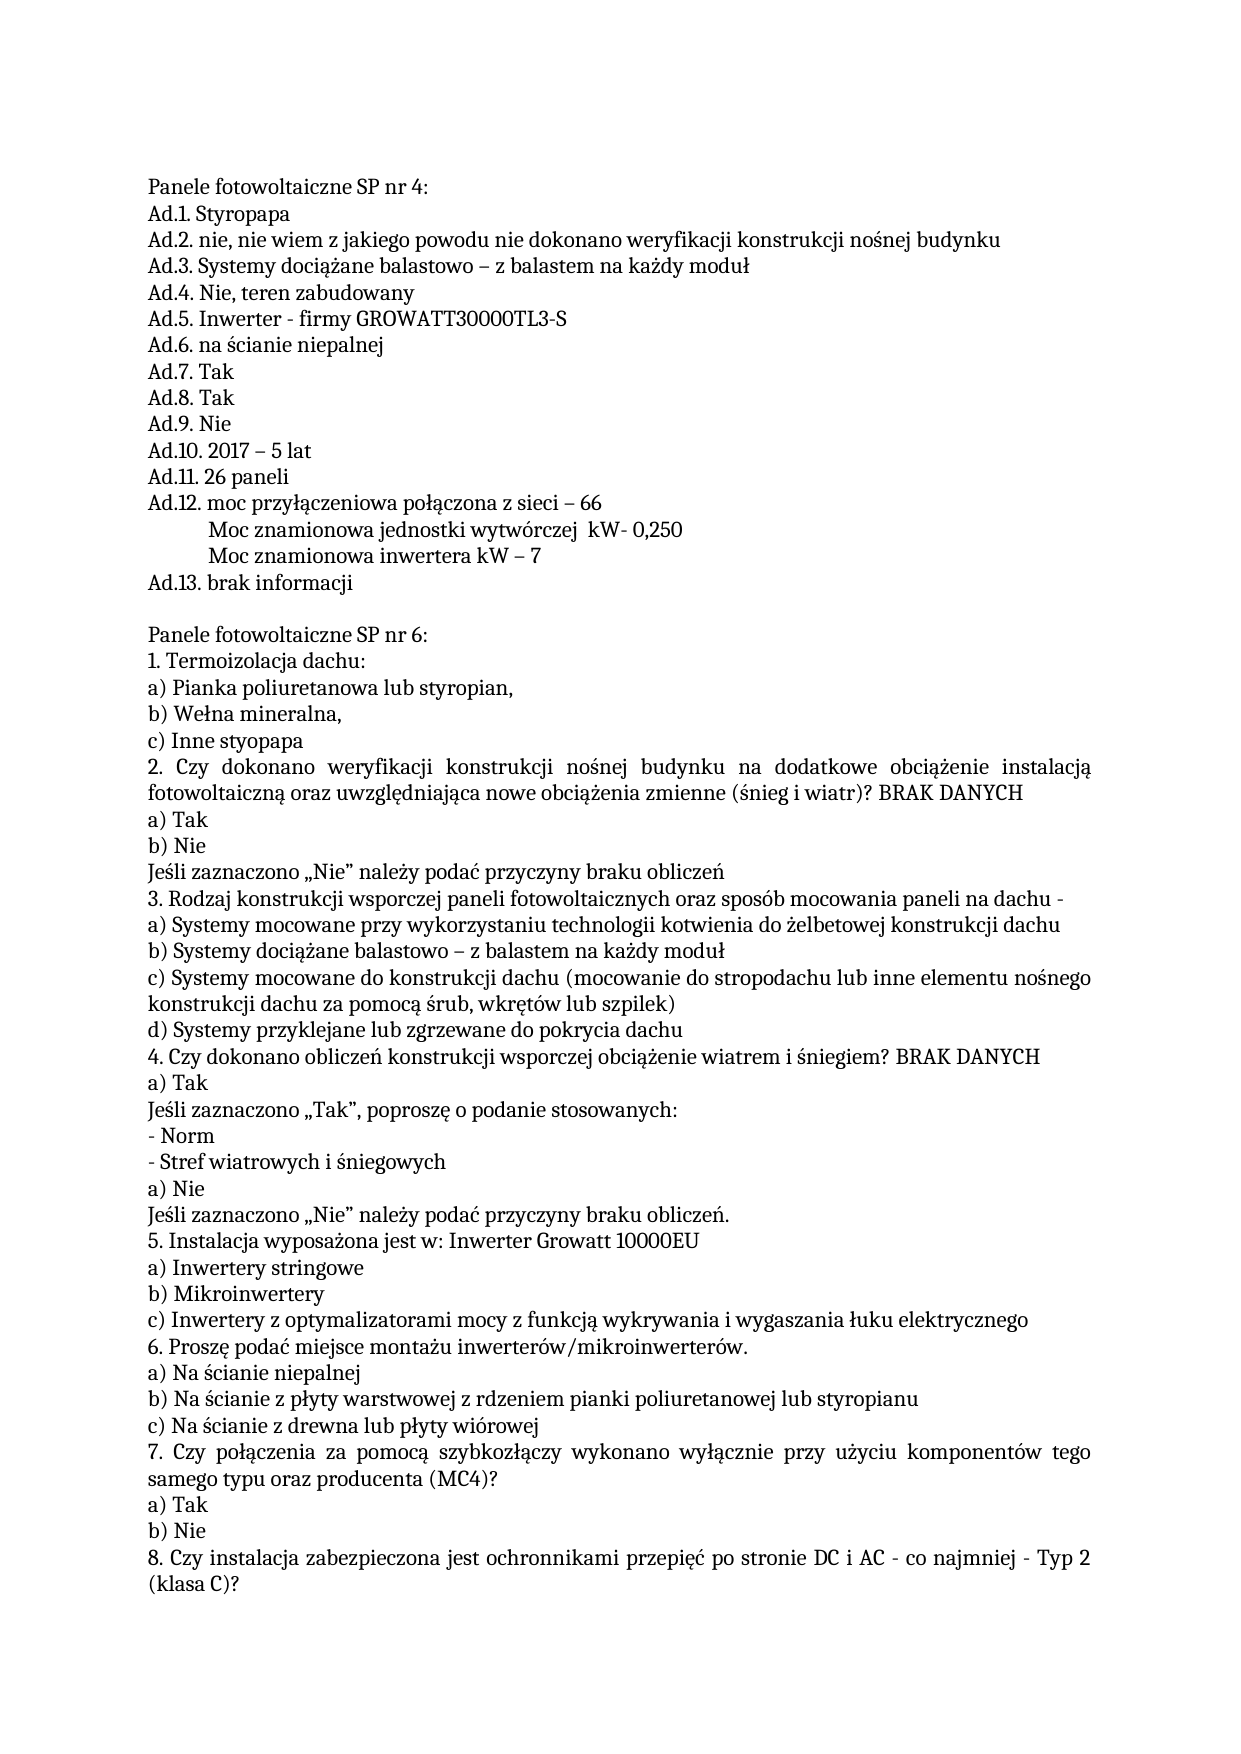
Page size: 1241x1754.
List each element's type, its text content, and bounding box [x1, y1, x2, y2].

text Ad.8. Tak [148, 385, 1093, 411]
text d) Systemy przyklejane lub zgrzewane do pokrycia dachu [148, 1017, 1093, 1044]
text a) Nie [148, 1175, 1093, 1202]
text Ad.3. Systemy dociążane balastowo – z balastem na każdy moduł [148, 253, 1093, 279]
text Jeśli zaznaczono „Nie” należy podać przyczyny braku obliczeń. [148, 1202, 1093, 1228]
text 3. Rodzaj konstrukcji wsporczej paneli fotowoltaicznych oraz sposób mocowania paneli na dachu - [148, 886, 1093, 912]
text Ad.2. nie, nie wiem z jakiego powodu nie dokonano weryfikacji konstrukcji nośnej budynku [148, 227, 1093, 253]
text a) Tak [148, 1070, 1093, 1096]
text a) Inwertery stringowe [148, 1254, 1093, 1281]
text c) Na ścianie z drewna lub płyty wiórowej [148, 1413, 1093, 1439]
text b) Wełna mineralna, [148, 701, 1093, 727]
text 4. Czy dokonano obliczeń konstrukcji wsporczej obciążenie wiatrem i śniegiem? BRAK DANYCH [148, 1044, 1093, 1070]
text Ad.7. Tak [148, 358, 1093, 385]
text a) Na ścianie niepalnej [148, 1360, 1093, 1386]
text a) Pianka poliuretanowa lub styropian, [148, 675, 1093, 701]
text c) Inne styopapa [148, 727, 1093, 754]
text a) Tak [148, 1492, 1093, 1518]
text c) Systemy mocowane do konstrukcji dachu (mocowanie do stropodachu lub inne elementu nośnego konstrukcji dachu za pomocą śrub, wkrętów lub szpilek) [148, 964, 1093, 1017]
text 7. Czy połączenia za pomocą szybkozłączy wykonano wyłącznie przy użyciu komponentów tego samego typu oraz producenta (MC4)? [148, 1439, 1093, 1492]
text 2. Czy dokonano weryfikacji konstrukcji nośnej budynku na dodatkowe obciążenie instalacją fotowoltaiczną oraz uwzględniająca nowe obciążenia zmienne (śnieg i wiatr)? BRAK DANYCH [148, 754, 1093, 806]
text Jeśli zaznaczono „Tak”, poproszę o podanie stosowanych: [148, 1096, 1093, 1123]
text - Stref wiatrowych i śniegowych [148, 1149, 1093, 1175]
text Ad.13. brak informacji [148, 569, 1093, 596]
text b) Nie [148, 1518, 1093, 1544]
text b) Nie [148, 833, 1093, 859]
text Jeśli zaznaczono „Nie” należy podać przyczyny braku obliczeń [148, 859, 1093, 886]
text b) Na ścianie z płyty warstwowej z rdzeniem pianki poliuretanowej lub styropianu [148, 1386, 1093, 1413]
text Ad.5. Inwerter - firmy GROWATT30000TL3-S [148, 306, 1093, 332]
text a) Systemy mocowane przy wykorzystaniu technologii kotwienia do żelbetowej konstrukcji dachu [148, 912, 1093, 938]
text Ad.1. Styropapa [148, 200, 1093, 227]
text Ad.10. 2017 – 5 lat [148, 437, 1093, 464]
text b) Mikroinwertery [148, 1281, 1093, 1307]
text 5. Instalacja wyposażona jest w: Inwerter Growatt 10000EU [148, 1228, 1093, 1254]
text Ad.4. Nie, teren zabudowany [148, 279, 1093, 306]
text - Norm [148, 1123, 1093, 1149]
text 8. Czy instalacja zabezpieczona jest ochronnikami przepięć po stronie DC i AC - co najmniej - Typ 2 (klasa C)? [148, 1544, 1093, 1597]
text a) Tak [148, 806, 1093, 833]
text Ad.9. Nie [148, 411, 1093, 437]
text Panele fotowoltaiczne SP nr 6: [148, 622, 1093, 648]
text Moc znamionowa jednostki wytwórczej kW- 0,250 [148, 517, 1093, 543]
text Ad.12. moc przyłączeniowa połączona z sieci – 66 [148, 490, 1093, 517]
text Moc znamionowa inwertera kW – 7 [148, 543, 1093, 569]
text b) Systemy dociążane balastowo – z balastem na każdy moduł [148, 938, 1093, 964]
text Ad.6. na ścianie niepalnej [148, 332, 1093, 358]
text Panele fotowoltaiczne SP nr 4: [148, 174, 1093, 200]
text Ad.11. 26 paneli [148, 464, 1093, 490]
text 1. Termoizolacja dachu: [148, 648, 1093, 675]
text c) Inwertery z optymalizatorami mocy z funkcją wykrywania i wygaszania łuku elektrycznego [148, 1307, 1093, 1333]
text 6. Proszę podać miejsce montażu inwerterów/mikroinwerterów. [148, 1333, 1093, 1360]
